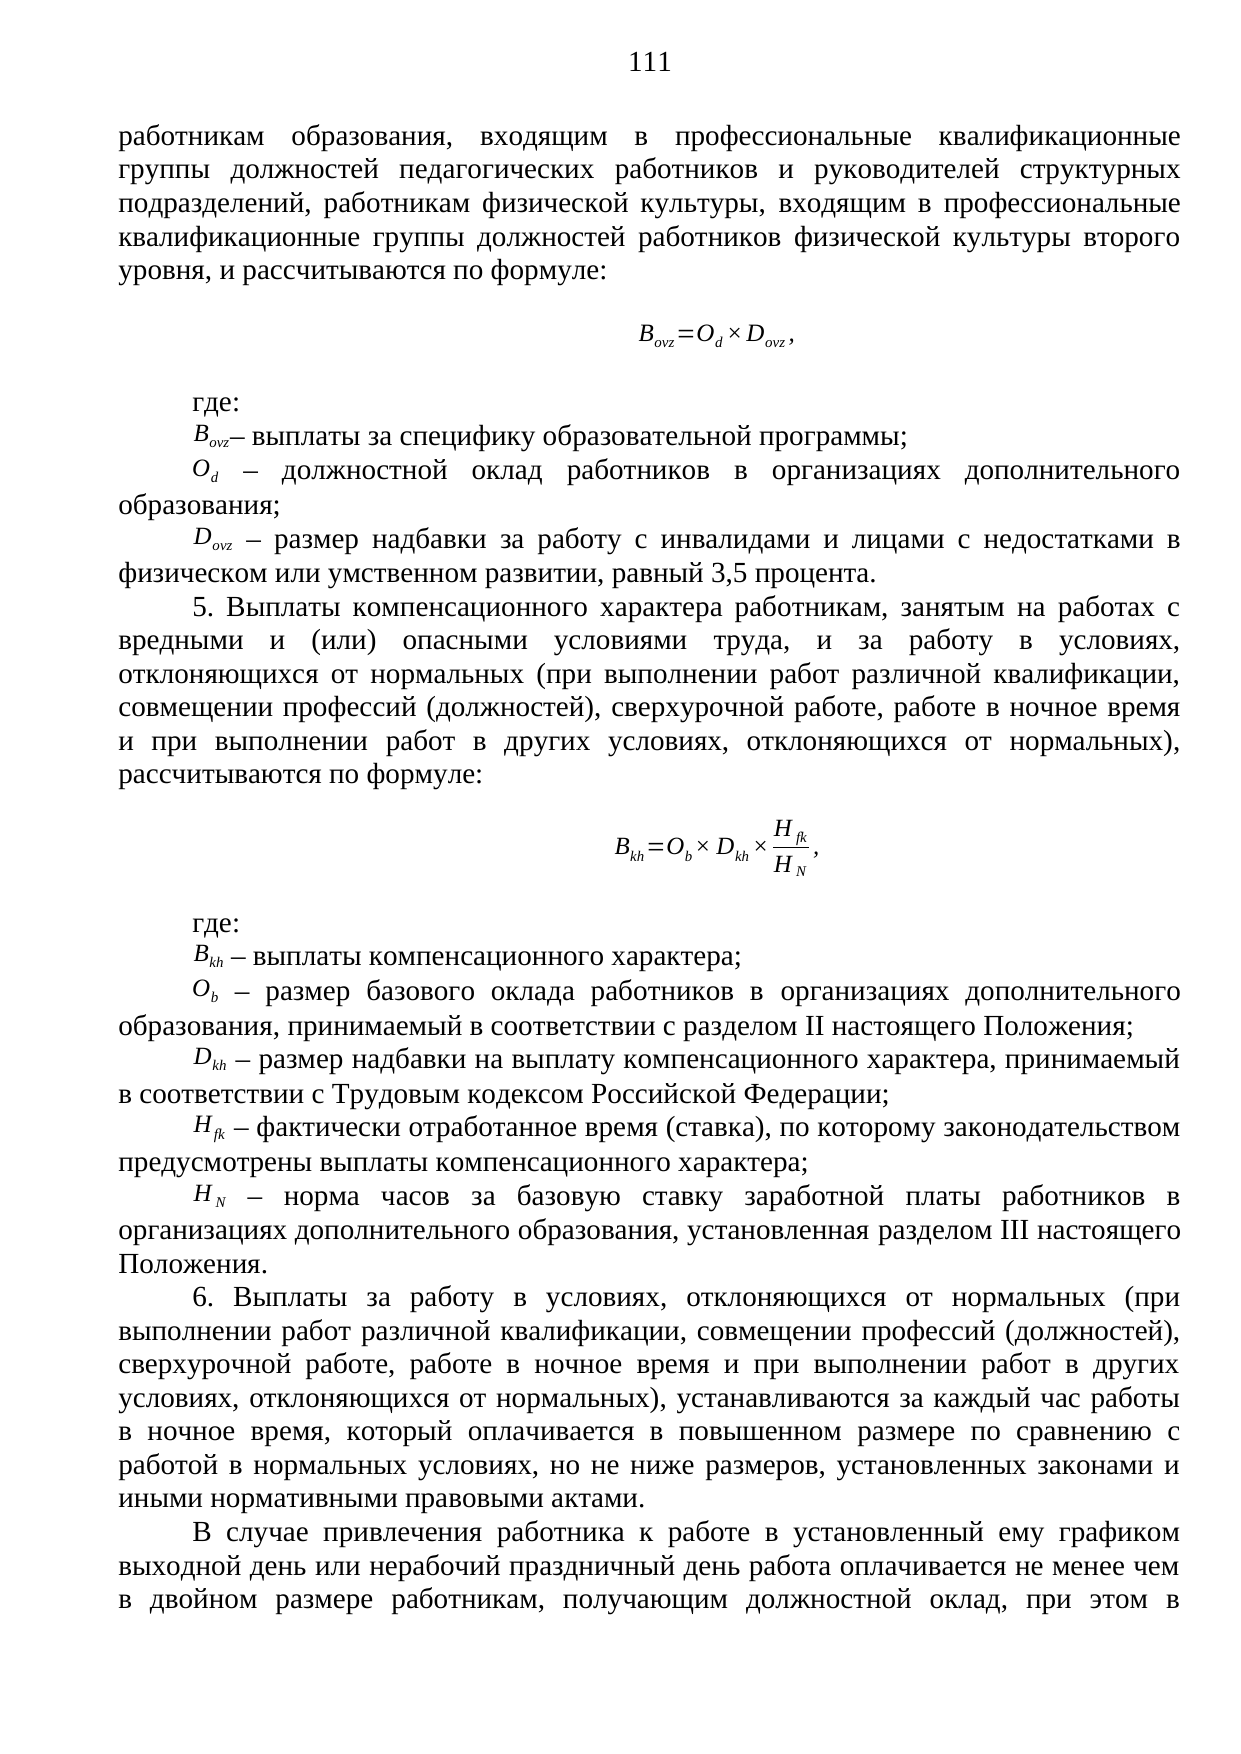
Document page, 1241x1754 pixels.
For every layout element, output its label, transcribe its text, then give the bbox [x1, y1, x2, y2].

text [118, 1514, 1181, 1615]
text где: [118, 384, 1181, 418]
text – фактически отработанное время (ставка), по которому законодательством предусмотрены выплаты компенсационного характера; [118, 1109, 1181, 1178]
text где: [118, 905, 1181, 938]
text – размер надбавки за работу с инвалидами и лицами с недостатками в физическом или умственном развитии, равный 3,5 процента. [118, 521, 1181, 589]
text – размер базового оклада работников в организациях дополнительного образования, принимаемый в соответствии с разделом II настоящего Положения; [118, 973, 1181, 1041]
text – выплаты компенсационного характера; [118, 938, 1181, 973]
text – выплаты за специфику образовательной программы; [118, 418, 1181, 452]
text 5. Выплаты компенсационного характера работникам, занятым на работах с вредными и (или) опасными условиями труда, и за работу в условиях, отклоняющихся от нормальных (при выполнении работ различной квалификации, совмещении профессий (должностей), сверхурочной работе, работе в ночное время и при выполнении работ в других условиях, отклоняющихся от нормальных), рассчитываются по формуле: [118, 589, 1181, 790]
text – размер надбавки на выплату компенсационного характера, принимаемый в соответствии с Трудовым кодексом Российской Федерации; [118, 1041, 1181, 1109]
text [118, 118, 1181, 286]
text – норма часов за базовую ставку заработной платы работников в организациях дополнительного образования, установленная разделом III настоящего Положения. [118, 1178, 1181, 1279]
text 6. Выплаты за работу в условиях, отклоняющихся от нормальных (при выполнении работ различной квалификации, совмещении профессий (должностей), сверхурочной работе, работе в ночное время и при выполнении работ в других условиях, отклоняющихся от нормальных), устанавливаются за каждый час работы в ночное время, который оплачивается в повышенном размере по сравнению с работой в нормальных условиях, но не ниже размеров, установленных законами и иными нормативными правовыми актами. [118, 1279, 1181, 1514]
text – должностной оклад работников в организациях дополнительного образования; [118, 452, 1181, 521]
